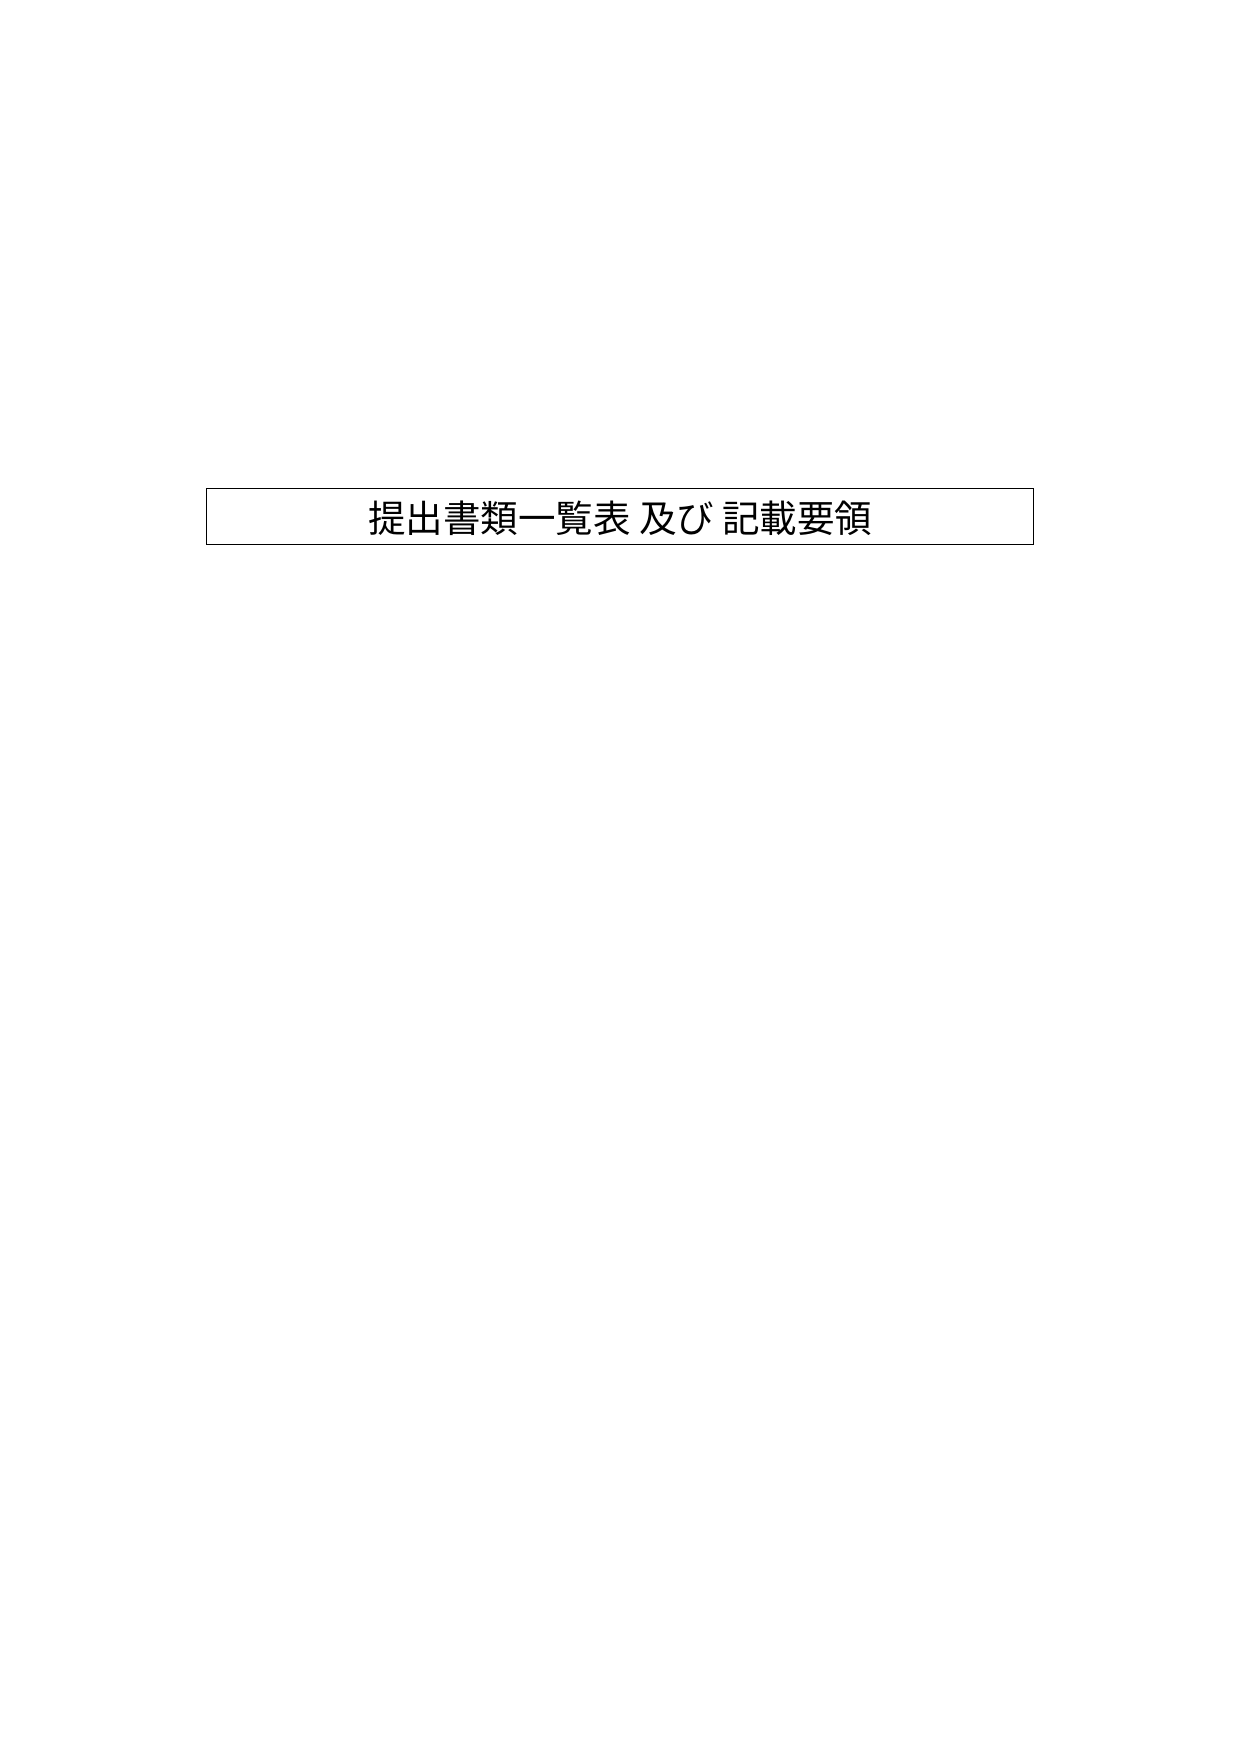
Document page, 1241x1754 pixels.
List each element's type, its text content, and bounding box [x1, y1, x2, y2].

table_header 提出書類一覧表 及び 記載要領 [207, 489, 1033, 543]
